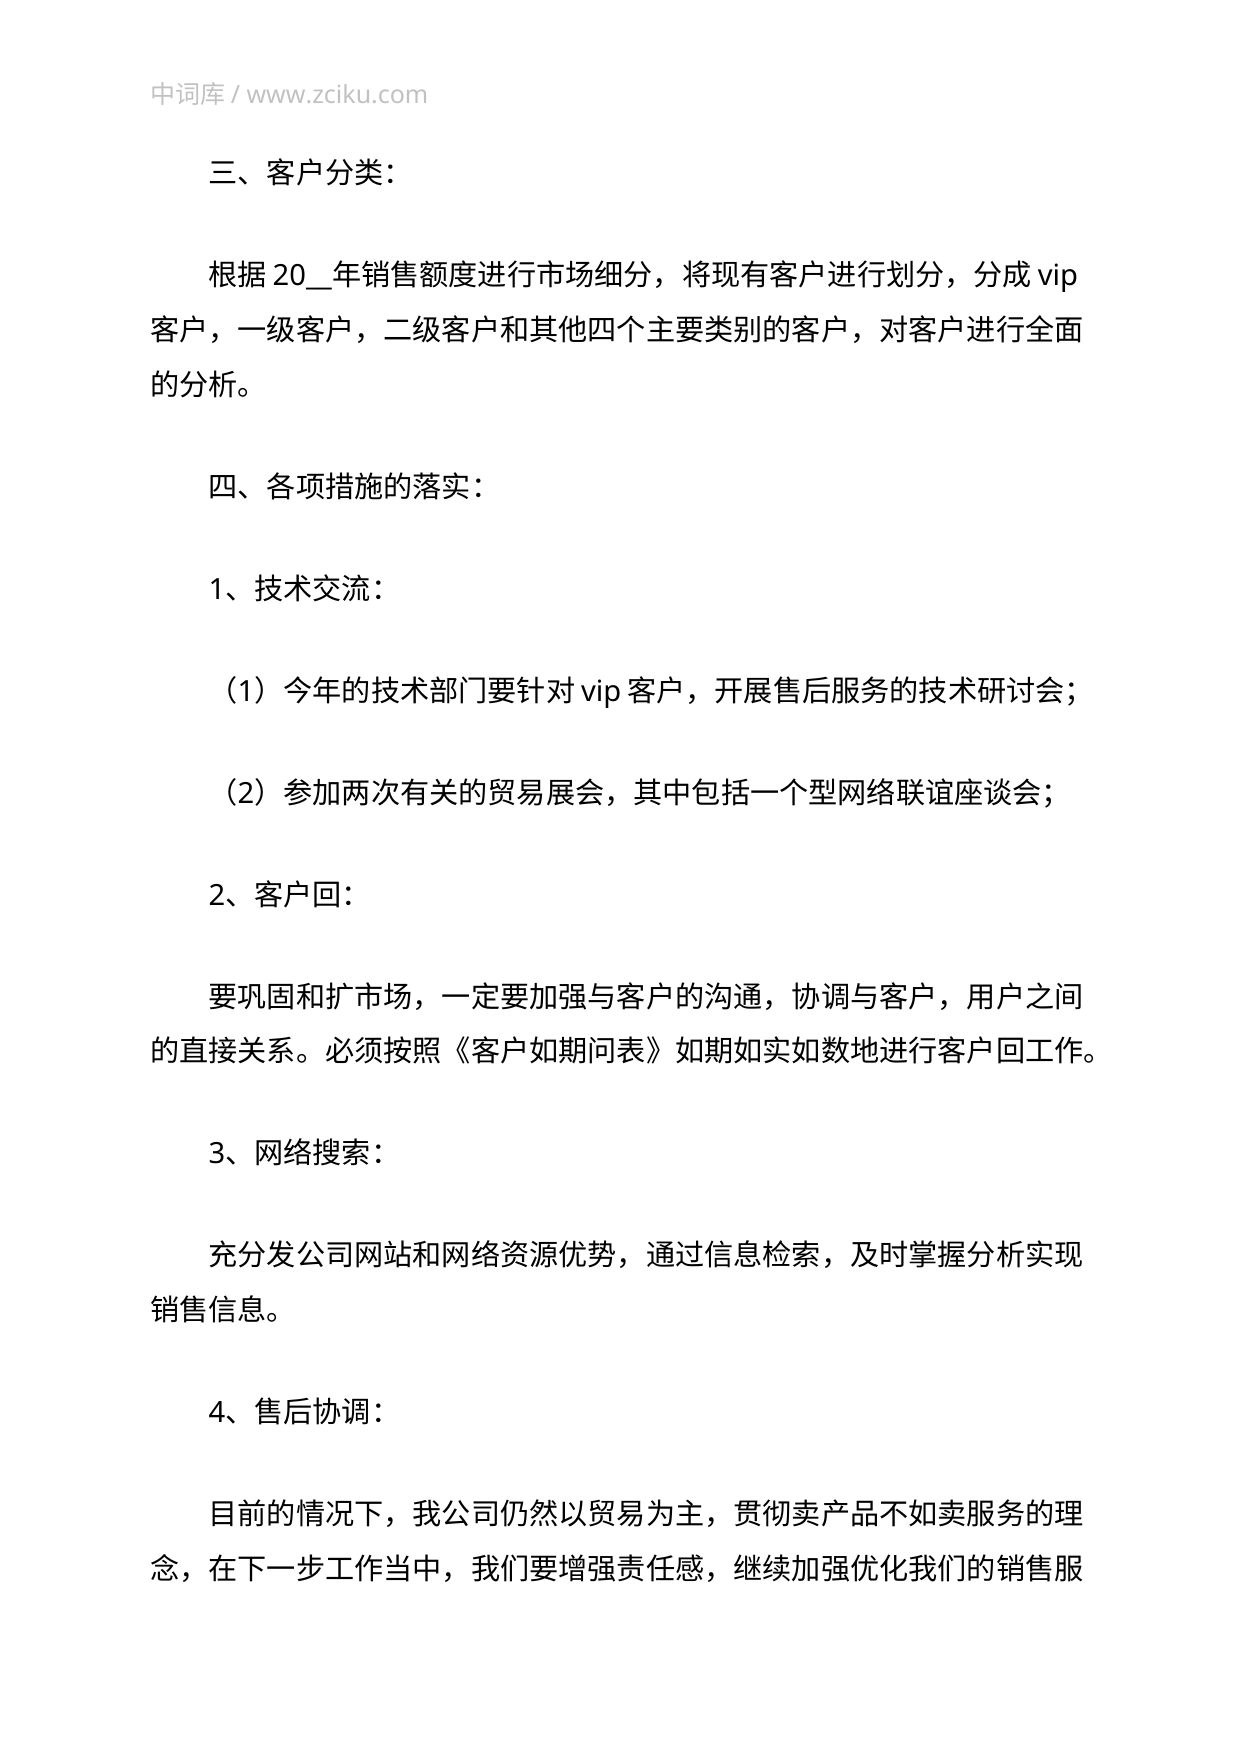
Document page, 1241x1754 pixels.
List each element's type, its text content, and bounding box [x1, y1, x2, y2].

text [150, 1490, 1090, 1588]
text 1、技术交流： [150, 565, 1090, 608]
text 根据20__年销售额度进行市场细分，将现有客户进行划分，分成vip客户，一级客户，二级客户和其他四个主要类别的客户，对客户进行全面的分析。 [150, 252, 1090, 404]
text 充分发公司网站和网络资源优势，通过信息检索，及时掌握分析实现销售信息。 [150, 1232, 1090, 1329]
text （2）参加两次有关的贸易展会，其中包括一个型网络联谊座谈会； [150, 769, 1090, 812]
text 要巩固和扩市场，一定要加强与客户的沟通，协调与客户，用户之间的直接关系。必须按照《客户如期问表》如期如实如数地进行客户回工作。 [150, 973, 1090, 1070]
text 三、客户分类： [150, 150, 1090, 192]
text （1）今年的技术部门要针对vip客户，开展售后服务的技术研讨会； [150, 667, 1090, 709]
text 四、各项措施的落实： [150, 463, 1090, 506]
text 4、售后协调： [150, 1388, 1090, 1431]
text 3、网络搜索： [150, 1130, 1090, 1172]
text 2、客户回： [150, 871, 1090, 913]
